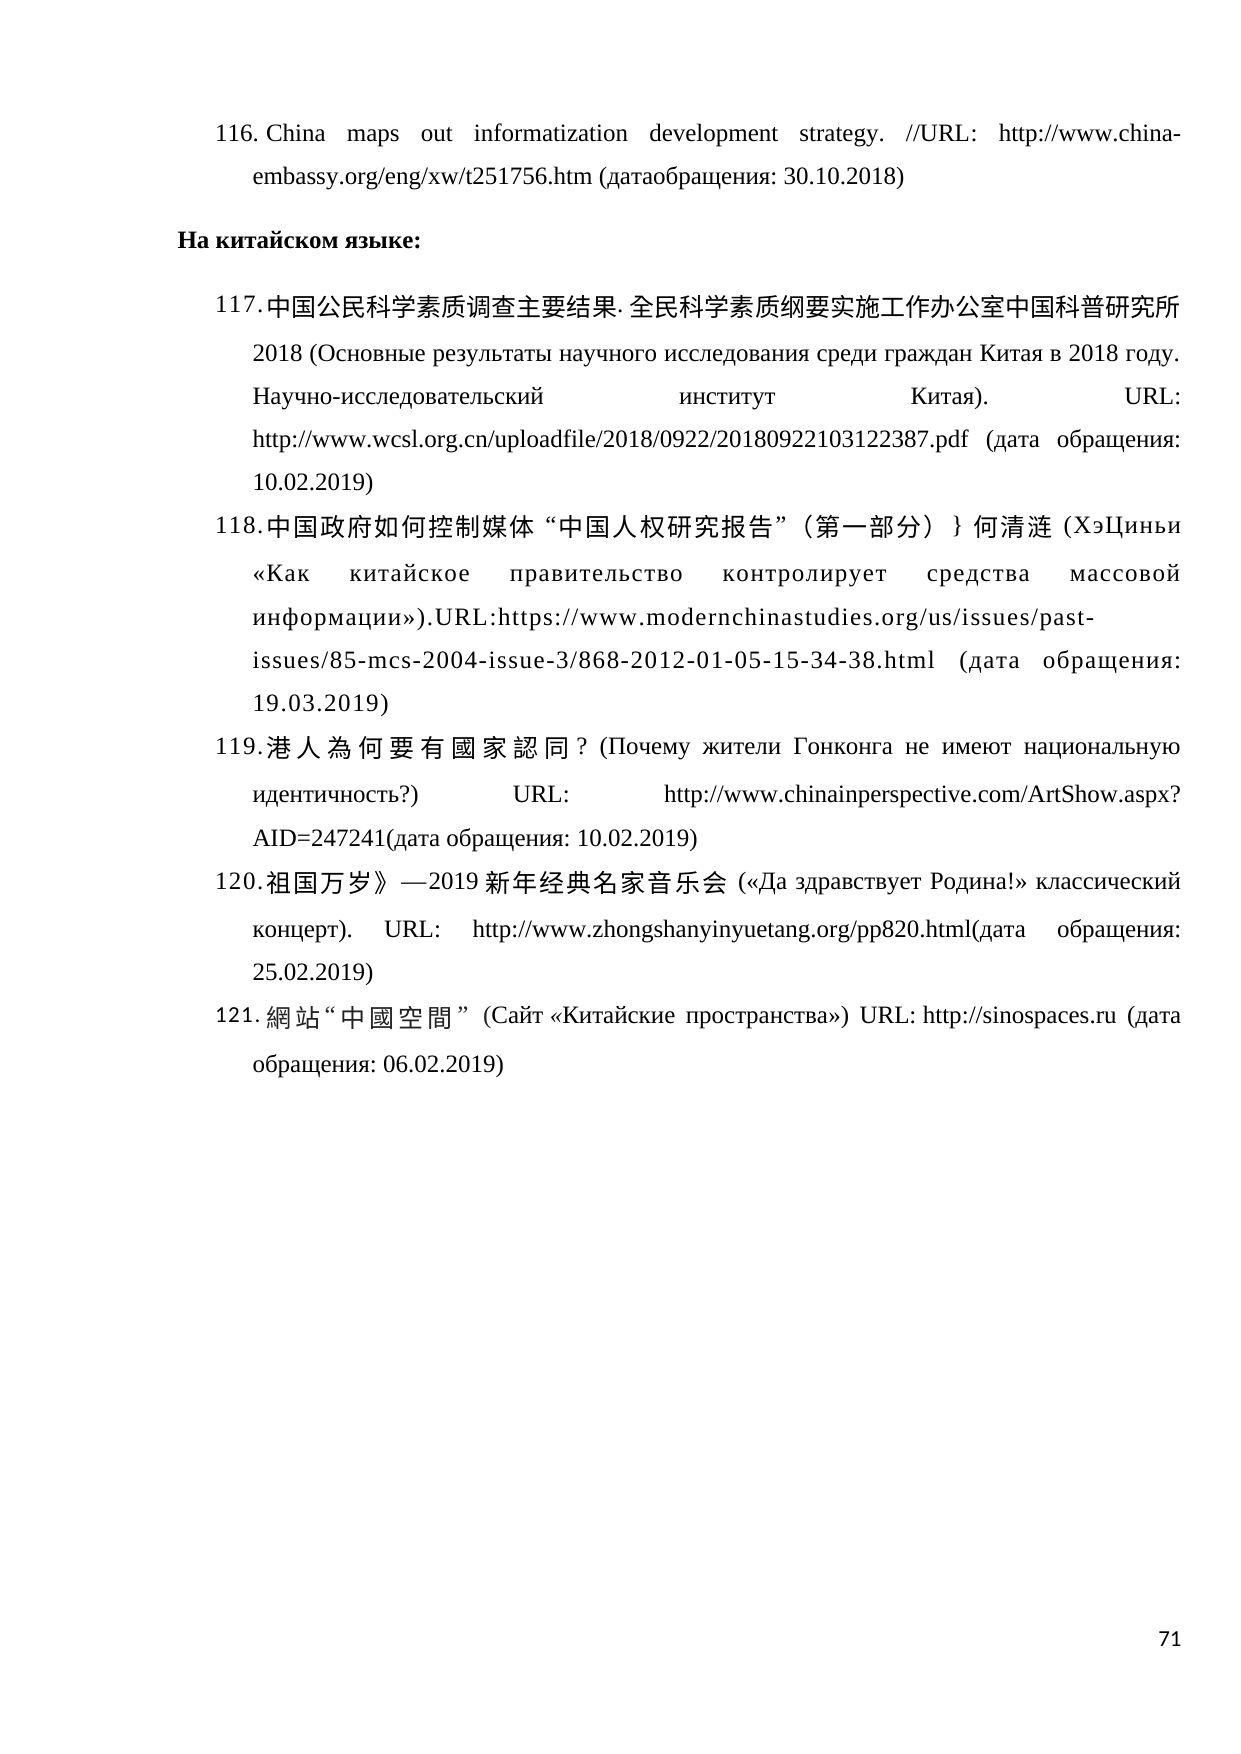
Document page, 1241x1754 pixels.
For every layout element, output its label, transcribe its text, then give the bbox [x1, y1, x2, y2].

list 祖国万岁》—2019新年经典名家音乐会 («Да здравствует Родина!» классический концерт). URL: http://www.zhongshanyinyuetang.org/pp820.html(дата обращения: 25.02.2019) [215, 866, 1181, 986]
list 港人為何要有國家認同? (Почему жители Гонконга не имеют национальную идентичность?) URL: http://www.chinainperspective.com/ArtShow.aspx?AID=247241(дата обращения: 10.02.2019) [215, 731, 1181, 851]
list 中国公民科学素质调查主要结果. 全民科学素质纲要实施工作办公室中国科普研究所 2018 (Основные результаты научного исследования среди граждан Китая в 2018 году. Научно-исследовательский институт Китая). URL: http://www.wcsl.org.cn/uploadfile/2018/0922/20180922103122387.pdf (дата обращения: 10.02.2019) [215, 289, 1181, 496]
text На китайском языке: [177, 225, 1181, 254]
list 網站“中國空間” (Сайт «Китайские пространства») URL: http://sinospaces.ru (дата обращения: 06.02.2019) [215, 1000, 1181, 1078]
list 中国政府如何控制媒体 “中国人权研究报告”（第一部分）} 何清涟 (ХэЦиньи «Как китайское правительство контролирует средства массовой информации»).URL:https://www.modernchinastudies.org/us/issues/past-issues/85-mcs-2004-issue-3/868-2012-01-05-15-34-38.html (дата обращения: 19.03.2019) [215, 510, 1181, 717]
list China maps out informatization development strategy. //URL: http://www.china-embassy.org/eng/xw/t251756.htm (датаобращения: 30.10.2018) [215, 118, 1181, 190]
